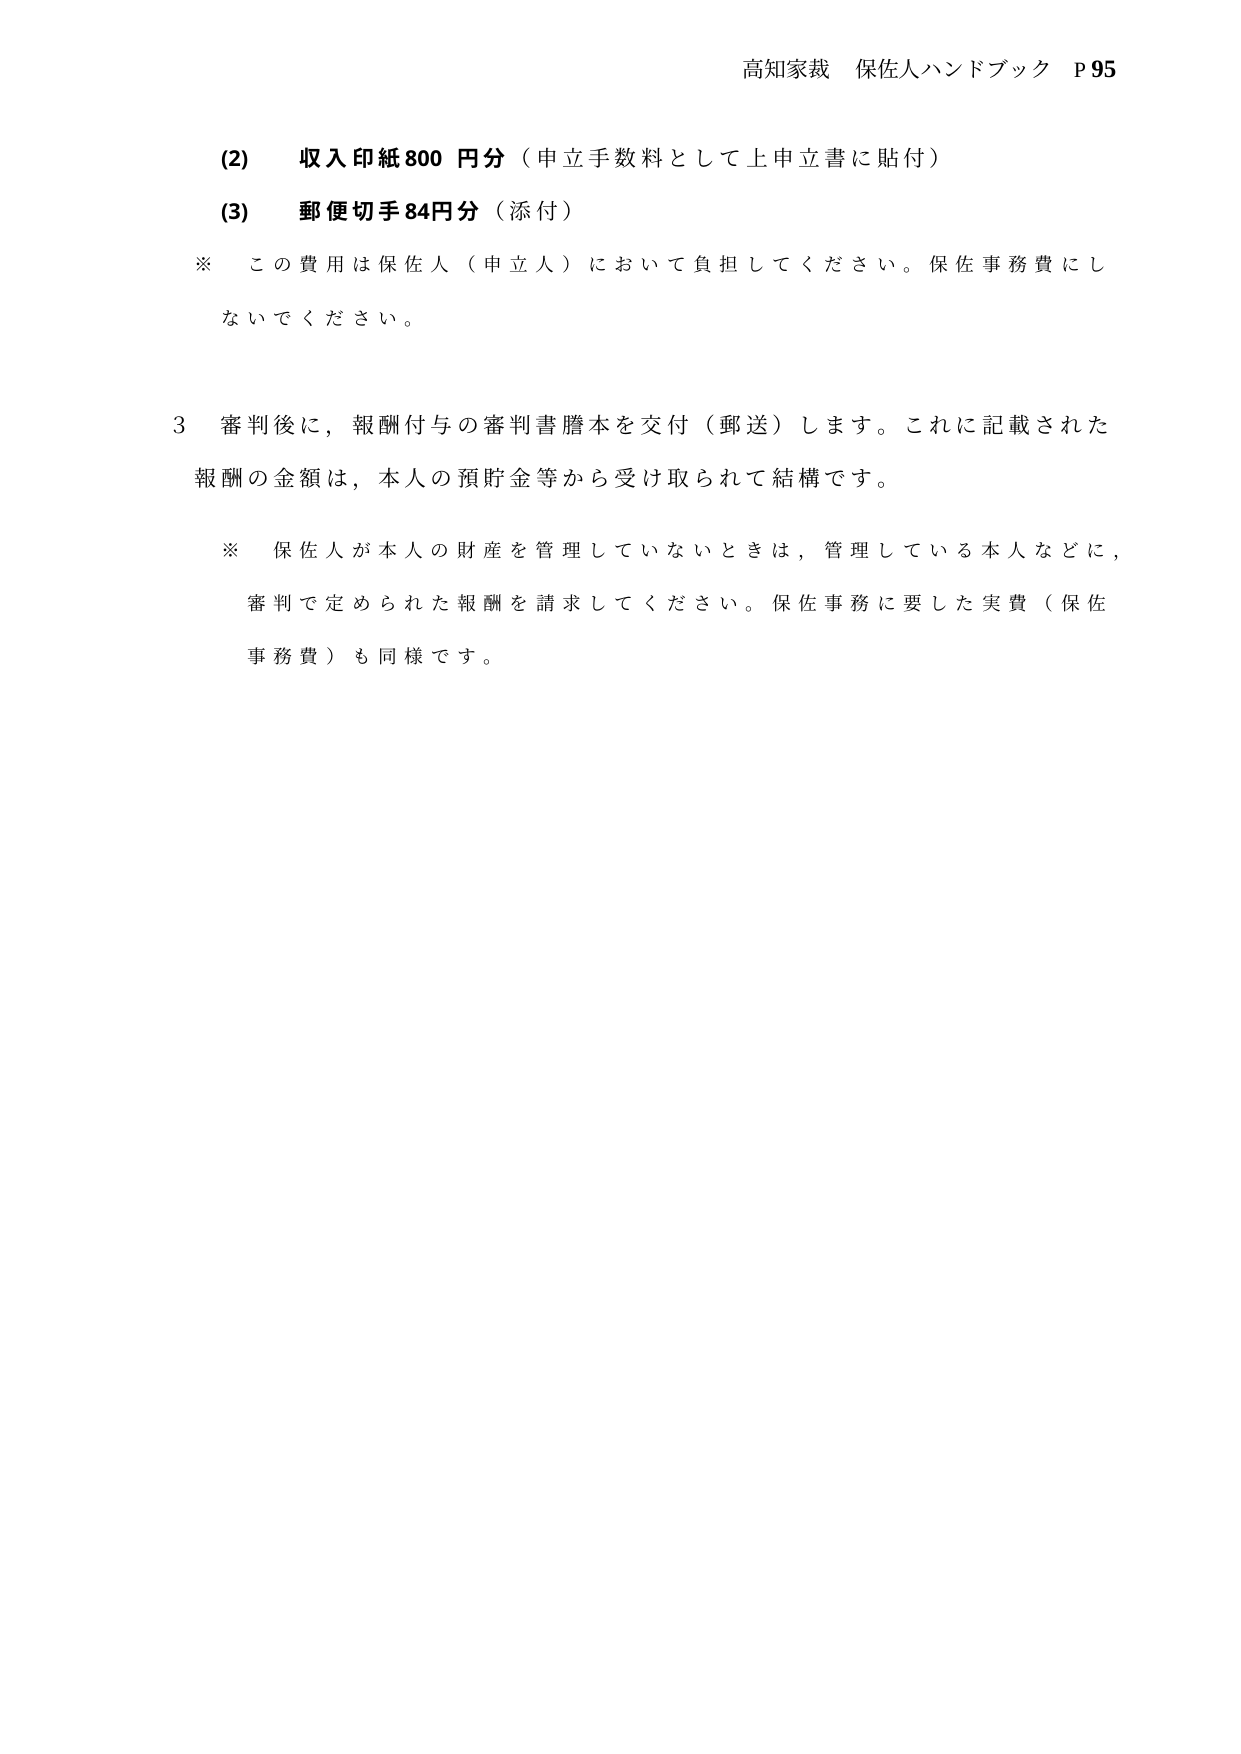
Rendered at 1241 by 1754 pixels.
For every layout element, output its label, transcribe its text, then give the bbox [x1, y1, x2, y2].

text ※ この費用は保佐人（申立人）において負担してください。保佐事務費にしないでください。 [168, 237, 1113, 343]
text (2) 収入印紙800円分（申立手数料として上申立書に貼付） [194, 130, 1113, 183]
text (3) 郵便切手84円分（添付） [194, 183, 1113, 237]
text ※ 保佐人が本人の財産を管理していないときは，管理している本人などに，審判で定められた報酬を請求してください。保佐事務に要した実費（保佐事務費）も同様です。 [168, 522, 1113, 682]
text ３ 審判後に，報酬付与の審判書謄本を交付（郵送）します。これに記載された報酬の金額は，本人の預貯金等から受け取られて結構です。 [168, 397, 1113, 503]
